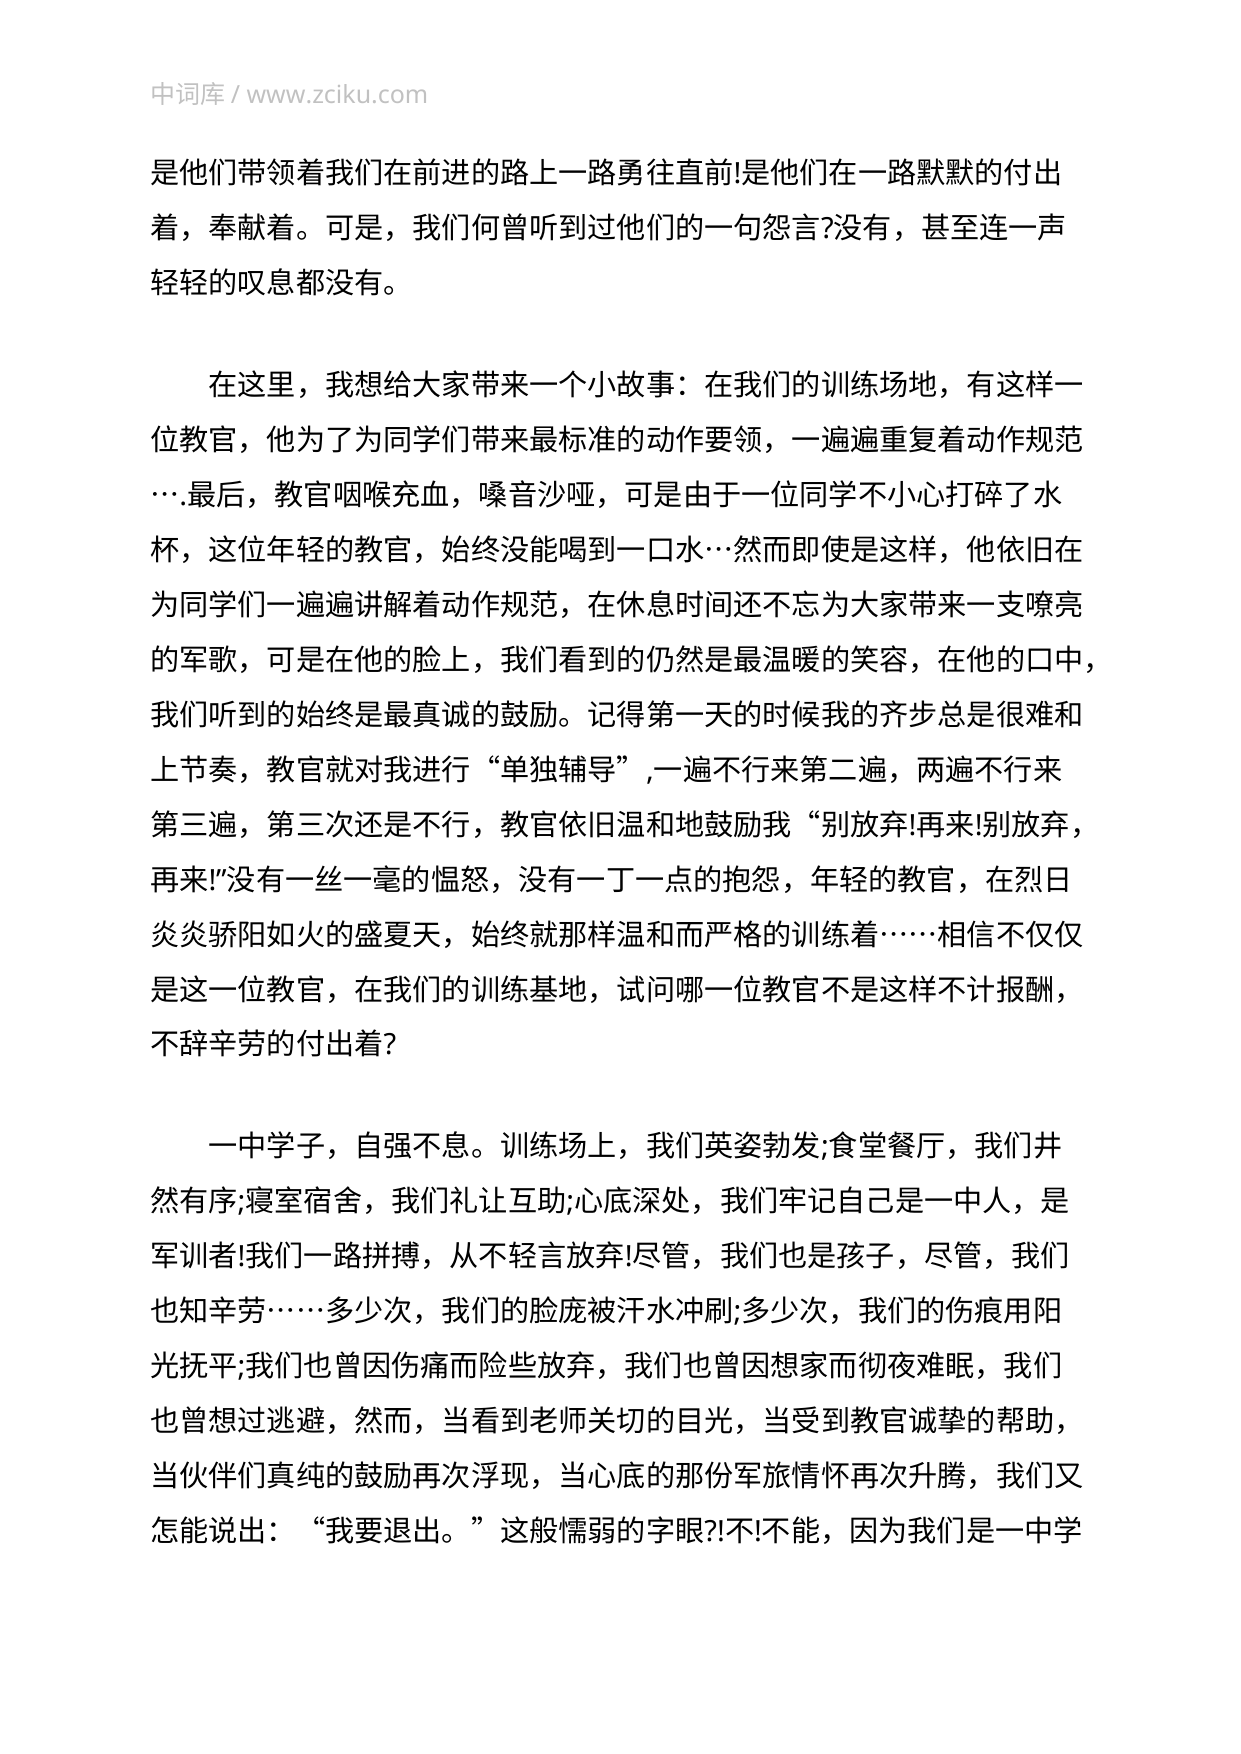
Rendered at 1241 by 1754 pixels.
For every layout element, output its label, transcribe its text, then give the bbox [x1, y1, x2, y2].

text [150, 150, 1090, 302]
text 在这里，我想给大家带来一个小故事：在我们的训练场地，有这样一位教官，他为了为同学们带来最标准的动作要领，一遍遍重复着动作规范….最后，教官咽喉充血，嗓音沙哑，可是由于一位同学不小心打碎了水杯，这位年轻的教官，始终没能喝到一口水…然而即使是这样，他依旧在为同学们一遍遍讲解着动作规范，在休息时间还不忘为大家带来一支嘹亮的军歌，可是在他的脸上，我们看到的仍然是最温暖的笑容，在他的口中，我们听到的始终是最真诚的鼓励。记得第一天的时候我的齐步总是很难和上节奏，教官就对我进行“单独辅导”,一遍不行来第二遍，两遍不行来第三遍，第三次还是不行，教官依旧温和地鼓励我“别放弃!再来!别放弃，再来!”没有一丝一毫的愠怒，没有一丁一点的抱怨，年轻的教官，在烈日炎炎骄阳如火的盛夏天，始终就那样温和而严格的训练着……相信不仅仅是这一位教官，在我们的训练基地，试问哪一位教官不是这样不计报酬，不辞辛劳的付出着? [150, 362, 1090, 1063]
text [150, 1123, 1090, 1550]
